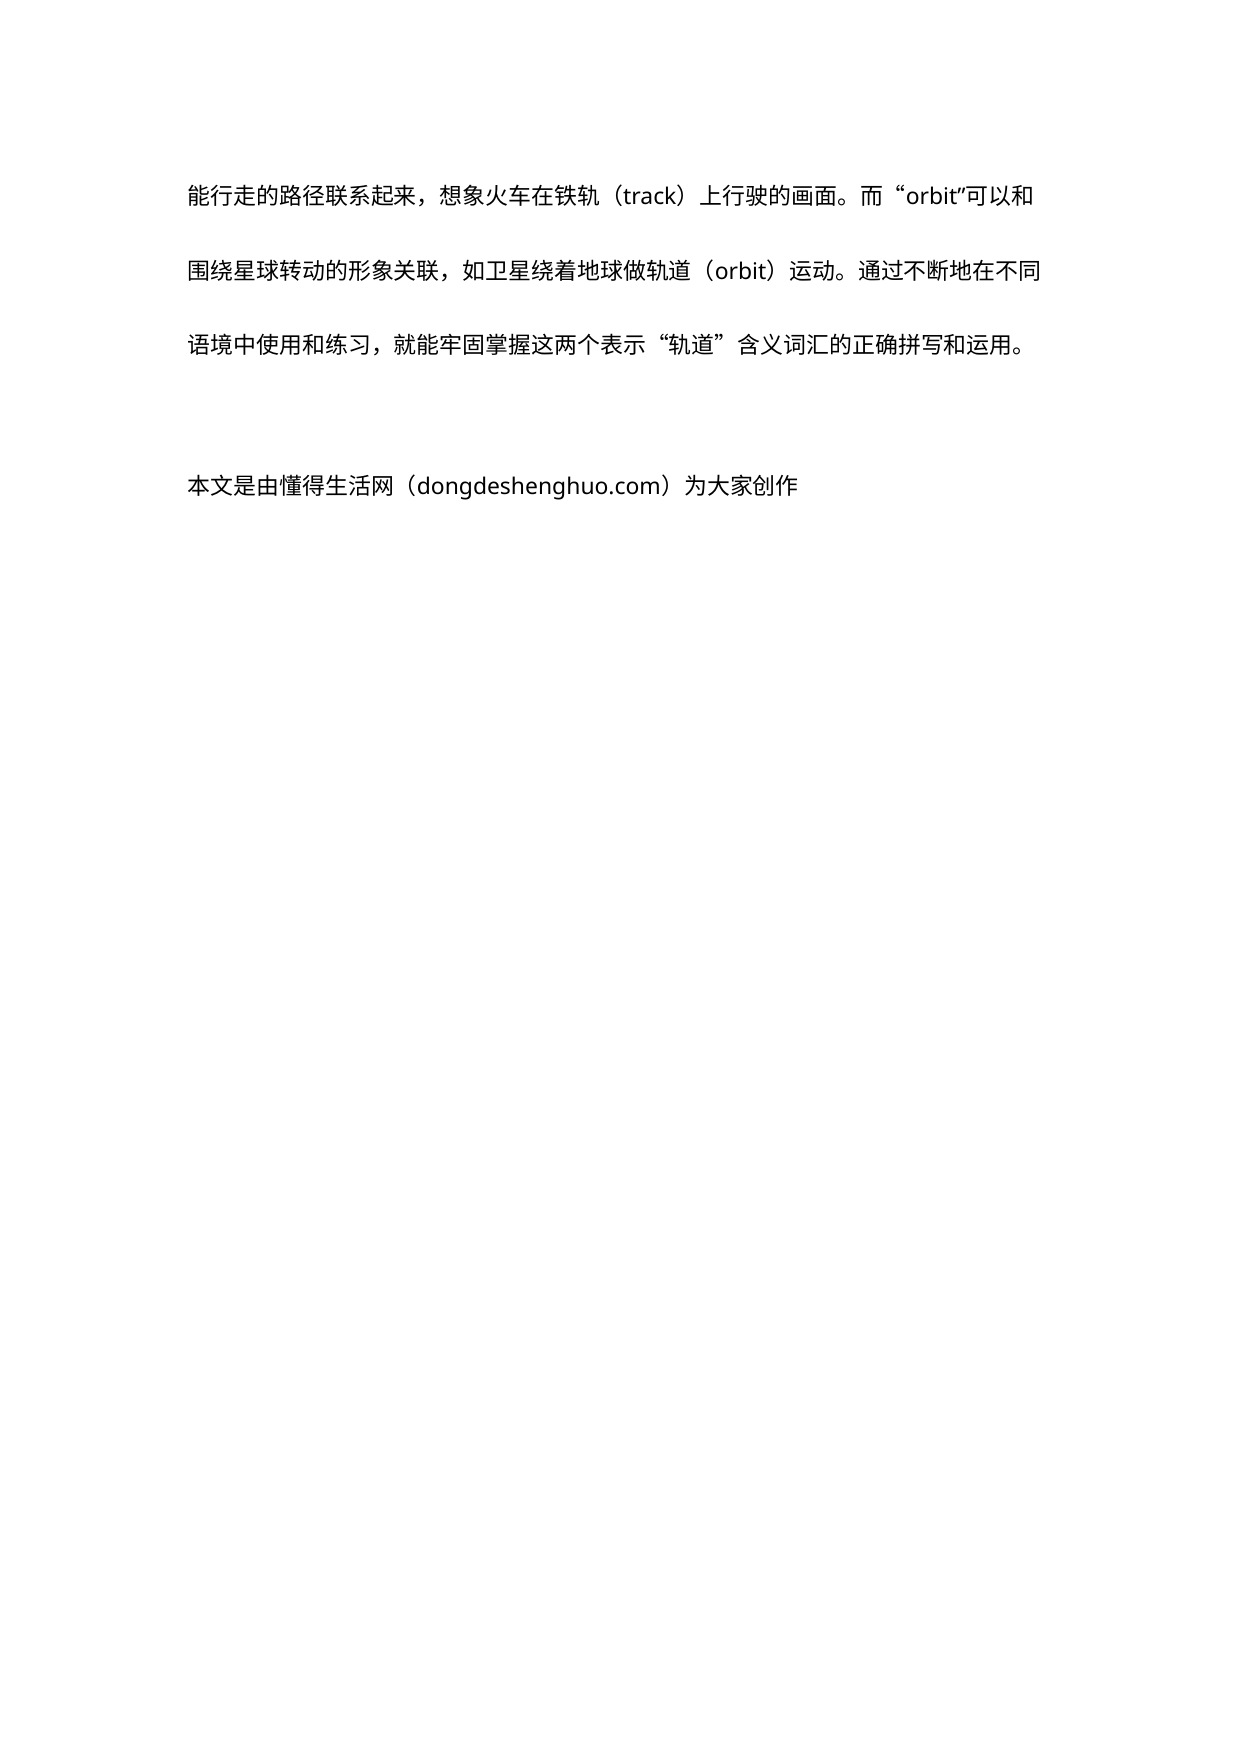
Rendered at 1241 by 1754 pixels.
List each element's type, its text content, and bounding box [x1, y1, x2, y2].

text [187, 162, 1053, 376]
text 本文是由懂得生活网（dongdeshenghuo.com）为大家创作 [187, 452, 1053, 517]
